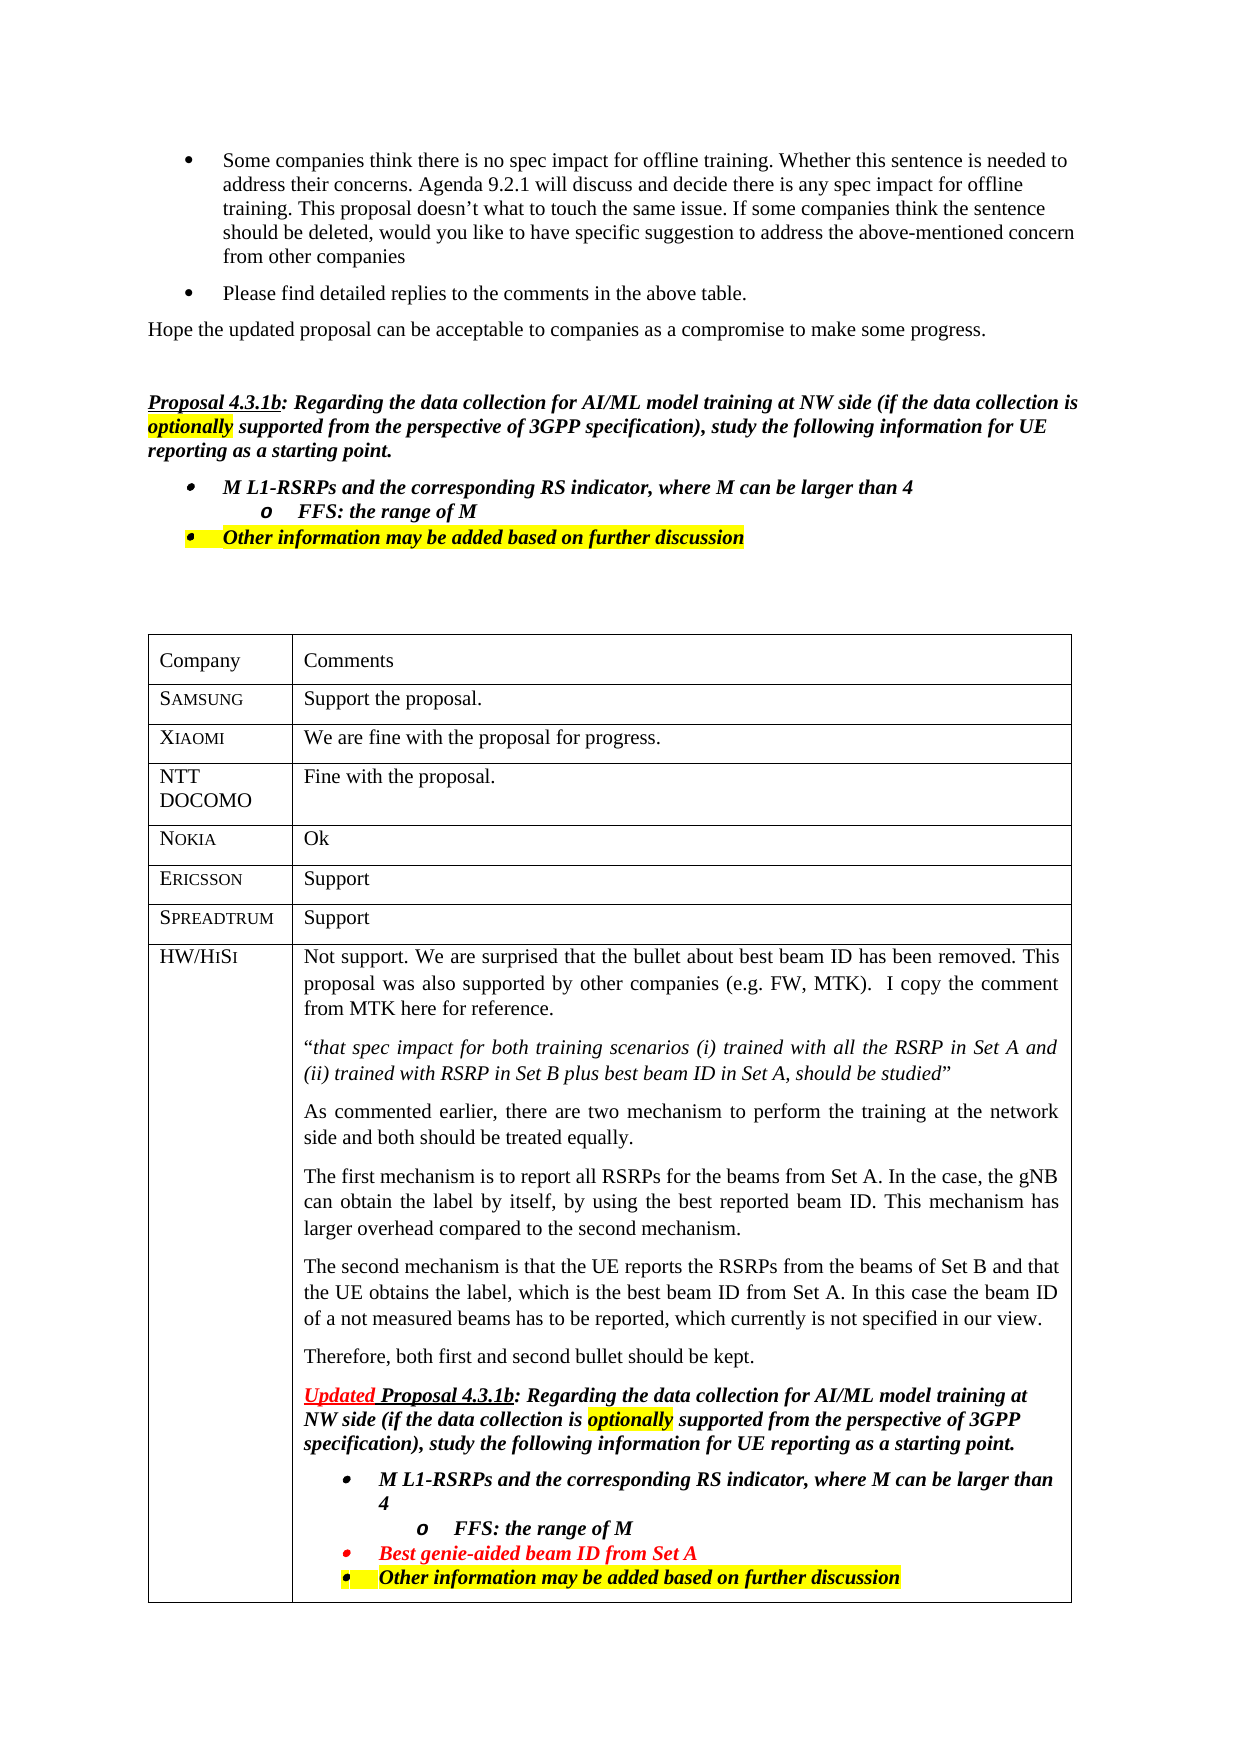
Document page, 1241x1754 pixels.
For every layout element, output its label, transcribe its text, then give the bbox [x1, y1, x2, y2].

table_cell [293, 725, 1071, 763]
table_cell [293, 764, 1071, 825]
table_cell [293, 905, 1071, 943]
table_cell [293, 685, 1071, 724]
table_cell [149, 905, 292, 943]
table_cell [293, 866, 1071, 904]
list FFS: the range of M [260, 499, 1093, 524]
list Some companies think there is no spec impact for offline training. Whether this sentence is needed to address their concerns. Agenda 9.2.1 will discuss and decide there is any spec impact for offline training. This proposal doesn’t what to touch the same issue. If some companies think the sentence should be deleted, would you like to have specific suggestion to address the above-mentioned concern from other companies [185, 148, 1093, 268]
list Other information may be added based on further discussion [185, 524, 1093, 549]
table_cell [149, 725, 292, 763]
list M L1-RSRPs and the corresponding RS indicator, where M can be larger than 4 [185, 475, 1093, 499]
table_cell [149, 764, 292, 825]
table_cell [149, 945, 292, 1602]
list Please find detailed replies to the comments in the above table. [185, 280, 1093, 304]
text Proposal 4.3.1b: Regarding the data collection for AI/ML model training at NW side (if the data collection is optionally supported from the perspective of 3GPP specification), study the following information for UE reporting as a starting point. [148, 390, 1093, 462]
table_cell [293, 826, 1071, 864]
text Hope the updated proposal can be acceptable to companies as a compromise to make some progress. [148, 317, 1093, 341]
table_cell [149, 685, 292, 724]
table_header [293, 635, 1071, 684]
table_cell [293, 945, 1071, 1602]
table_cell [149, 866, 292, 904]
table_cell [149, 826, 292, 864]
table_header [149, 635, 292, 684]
